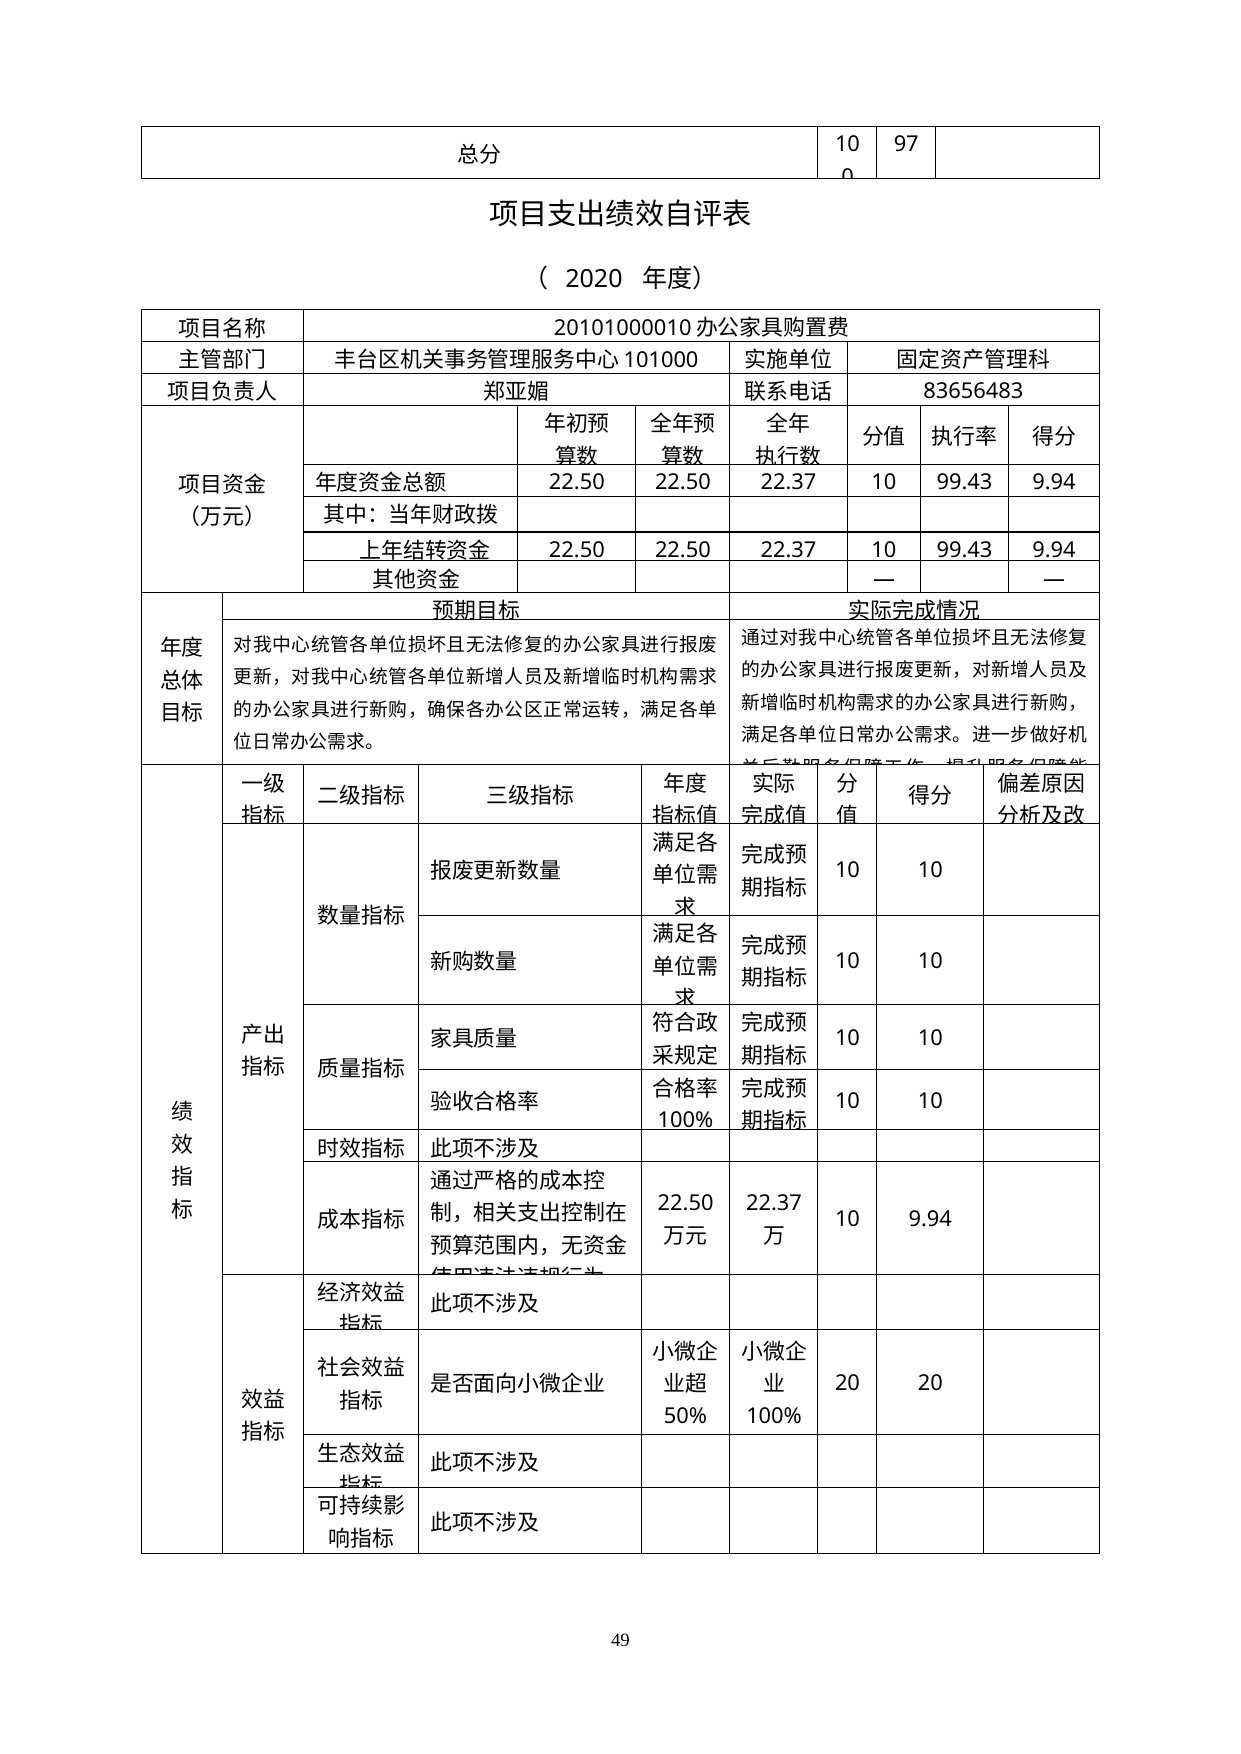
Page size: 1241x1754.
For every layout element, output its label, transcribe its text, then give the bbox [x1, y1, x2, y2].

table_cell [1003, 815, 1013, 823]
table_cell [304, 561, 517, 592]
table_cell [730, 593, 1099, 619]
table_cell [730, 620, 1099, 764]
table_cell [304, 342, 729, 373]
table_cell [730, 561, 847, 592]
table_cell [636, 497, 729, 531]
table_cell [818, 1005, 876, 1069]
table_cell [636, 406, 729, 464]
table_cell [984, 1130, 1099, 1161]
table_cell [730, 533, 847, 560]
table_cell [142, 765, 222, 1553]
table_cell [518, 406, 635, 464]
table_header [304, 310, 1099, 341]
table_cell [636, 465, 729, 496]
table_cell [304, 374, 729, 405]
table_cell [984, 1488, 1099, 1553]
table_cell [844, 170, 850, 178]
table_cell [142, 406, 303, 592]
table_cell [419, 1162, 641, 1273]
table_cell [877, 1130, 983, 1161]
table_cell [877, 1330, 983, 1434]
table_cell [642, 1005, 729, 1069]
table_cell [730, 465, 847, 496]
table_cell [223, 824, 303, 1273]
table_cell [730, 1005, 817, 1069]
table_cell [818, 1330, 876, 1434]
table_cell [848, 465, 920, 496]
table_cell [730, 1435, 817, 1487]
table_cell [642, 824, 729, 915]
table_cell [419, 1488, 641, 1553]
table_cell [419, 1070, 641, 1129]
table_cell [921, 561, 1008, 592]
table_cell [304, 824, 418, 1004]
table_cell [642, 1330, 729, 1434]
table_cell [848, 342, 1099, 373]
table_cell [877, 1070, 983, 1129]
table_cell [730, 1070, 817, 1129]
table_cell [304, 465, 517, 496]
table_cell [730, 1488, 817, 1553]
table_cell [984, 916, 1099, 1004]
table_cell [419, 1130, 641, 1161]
text （ 2020 年度） [118, 244, 1122, 309]
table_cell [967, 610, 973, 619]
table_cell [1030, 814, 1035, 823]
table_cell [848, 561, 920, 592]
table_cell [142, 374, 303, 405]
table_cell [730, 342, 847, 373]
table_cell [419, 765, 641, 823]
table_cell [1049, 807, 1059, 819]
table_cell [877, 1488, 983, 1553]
text 项目支出绩效自评表 [118, 179, 1122, 244]
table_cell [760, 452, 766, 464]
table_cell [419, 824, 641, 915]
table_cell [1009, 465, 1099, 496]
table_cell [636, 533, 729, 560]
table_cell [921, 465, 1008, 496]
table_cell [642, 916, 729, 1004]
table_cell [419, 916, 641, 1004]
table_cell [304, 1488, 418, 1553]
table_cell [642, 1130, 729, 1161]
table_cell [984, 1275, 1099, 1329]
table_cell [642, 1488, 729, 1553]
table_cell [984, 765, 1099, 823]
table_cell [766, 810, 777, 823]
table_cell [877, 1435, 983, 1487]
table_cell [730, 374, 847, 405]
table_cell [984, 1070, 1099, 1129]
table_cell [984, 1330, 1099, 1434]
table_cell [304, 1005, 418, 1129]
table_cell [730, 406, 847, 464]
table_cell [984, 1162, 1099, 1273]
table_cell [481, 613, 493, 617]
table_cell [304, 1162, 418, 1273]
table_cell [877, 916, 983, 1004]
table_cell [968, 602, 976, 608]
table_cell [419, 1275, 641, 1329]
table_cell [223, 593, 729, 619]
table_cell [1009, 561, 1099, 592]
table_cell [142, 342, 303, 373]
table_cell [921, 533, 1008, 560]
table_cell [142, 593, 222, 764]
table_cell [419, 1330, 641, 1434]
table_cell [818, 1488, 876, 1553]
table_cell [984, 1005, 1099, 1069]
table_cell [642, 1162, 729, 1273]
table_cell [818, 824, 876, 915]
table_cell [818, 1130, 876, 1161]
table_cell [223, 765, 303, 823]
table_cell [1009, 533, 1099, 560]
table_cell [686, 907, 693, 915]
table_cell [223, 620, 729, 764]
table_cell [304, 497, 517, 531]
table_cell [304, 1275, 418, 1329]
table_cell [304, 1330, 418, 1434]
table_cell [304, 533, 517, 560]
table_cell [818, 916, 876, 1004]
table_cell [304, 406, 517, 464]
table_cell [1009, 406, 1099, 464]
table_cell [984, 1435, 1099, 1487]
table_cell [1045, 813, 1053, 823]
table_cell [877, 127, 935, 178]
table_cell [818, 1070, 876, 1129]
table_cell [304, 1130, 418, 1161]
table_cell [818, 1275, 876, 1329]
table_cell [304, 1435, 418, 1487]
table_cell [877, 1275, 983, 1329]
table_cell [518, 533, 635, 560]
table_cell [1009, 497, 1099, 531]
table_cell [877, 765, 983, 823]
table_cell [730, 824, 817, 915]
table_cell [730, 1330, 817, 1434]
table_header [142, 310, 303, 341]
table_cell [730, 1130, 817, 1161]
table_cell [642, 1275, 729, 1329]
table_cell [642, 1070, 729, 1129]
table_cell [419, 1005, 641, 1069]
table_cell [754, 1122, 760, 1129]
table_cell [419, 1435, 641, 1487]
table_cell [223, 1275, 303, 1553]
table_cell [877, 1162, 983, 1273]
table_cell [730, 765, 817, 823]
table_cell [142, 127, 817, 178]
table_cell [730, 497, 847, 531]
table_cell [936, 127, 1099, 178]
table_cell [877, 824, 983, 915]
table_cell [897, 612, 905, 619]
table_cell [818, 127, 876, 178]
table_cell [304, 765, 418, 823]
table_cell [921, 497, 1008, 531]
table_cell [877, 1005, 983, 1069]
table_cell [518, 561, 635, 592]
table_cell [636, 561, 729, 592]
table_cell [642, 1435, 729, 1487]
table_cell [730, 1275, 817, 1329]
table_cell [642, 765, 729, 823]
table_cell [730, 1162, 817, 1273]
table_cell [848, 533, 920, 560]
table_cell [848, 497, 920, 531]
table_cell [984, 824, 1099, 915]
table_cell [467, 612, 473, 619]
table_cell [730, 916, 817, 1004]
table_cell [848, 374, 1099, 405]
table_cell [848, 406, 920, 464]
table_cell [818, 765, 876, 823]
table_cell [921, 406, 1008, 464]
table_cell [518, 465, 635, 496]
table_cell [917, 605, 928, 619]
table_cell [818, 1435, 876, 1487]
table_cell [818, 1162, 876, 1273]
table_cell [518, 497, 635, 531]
